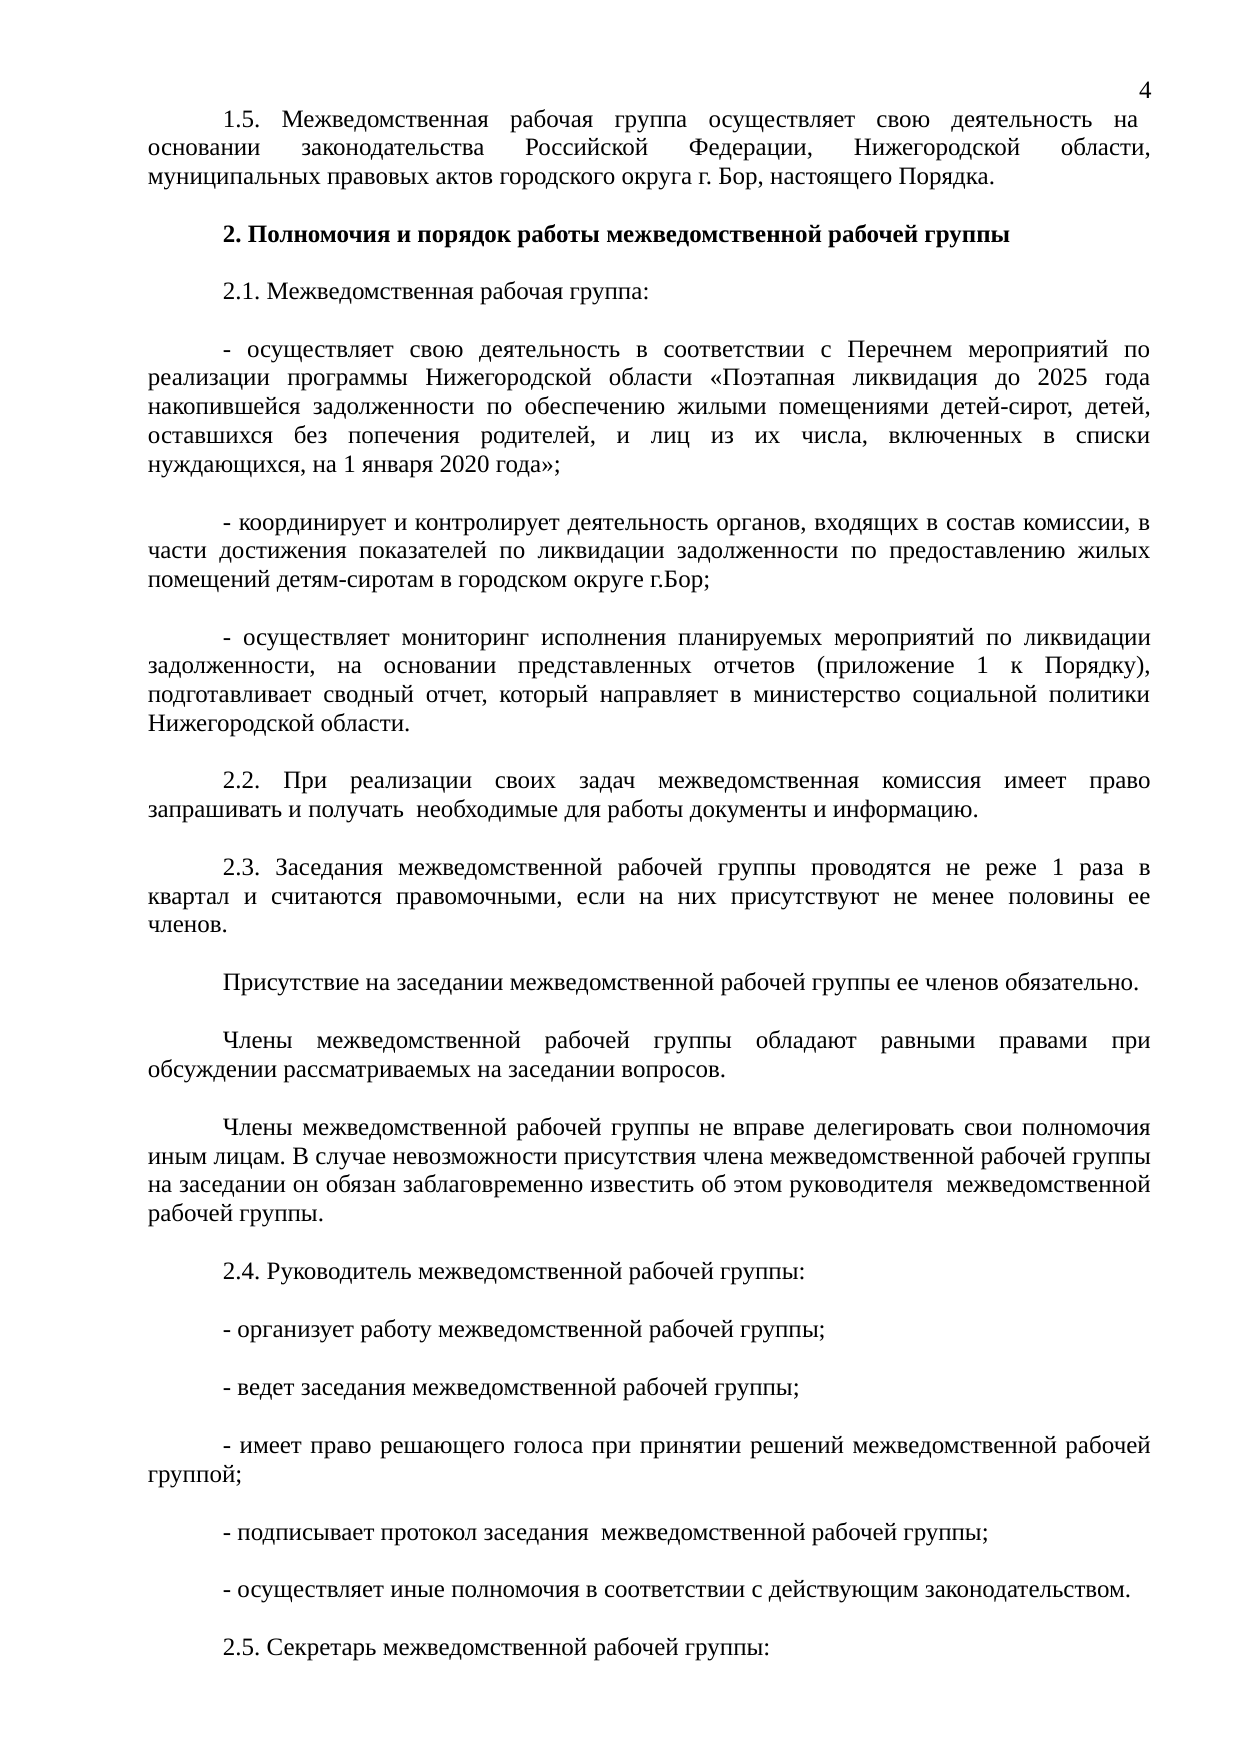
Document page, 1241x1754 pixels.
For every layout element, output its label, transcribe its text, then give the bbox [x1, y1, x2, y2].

text - имеет право решающего голоса при принятии решений межведомственной рабочей группой; [148, 1430, 1152, 1487]
text - организует работу межведомственной рабочей группы; [148, 1314, 1152, 1343]
text 2.4. Руководитель межведомственной рабочей группы: [148, 1256, 1152, 1285]
text - осуществляет иные полномочия в соответствии с действующим законодательством. [148, 1574, 1152, 1603]
text - ведет заседания межведомственной рабочей группы; [148, 1372, 1152, 1401]
text 2.5. Секретарь межведомственной рабочей группы: [148, 1632, 1152, 1661]
text Члены межведомственной рабочей группы не вправе делегировать свои полномочия иным лицам. В случае невозможности присутствия члена межведомственной рабочей группы на заседании он обязан заблаговременно известить об этом руководителя межведомственной рабочей группы. [148, 1112, 1152, 1227]
text - координирует и контролирует деятельность органов, входящих в состав комиссии, в части достижения показателей по ликвидации задолженности по предоставлению жилых помещений детям-сиротам в городском округе г.Бор; [148, 507, 1152, 593]
text Члены межведомственной рабочей группы обладают равными правами при обсуждении рассматриваемых на заседании вопросов. [148, 1025, 1152, 1083]
text 2.2. При реализации своих задач межведомственная комиссия имеет право запрашивать и получать необходимые для работы документы и информацию. [148, 765, 1152, 823]
text - осуществляет свою деятельность в соответствии с Перечнем мероприятий по реализации программы Нижегородской области «Поэтапная ликвидация до 2025 года накопившейся задолженности по обеспечению жилыми помещениями детей-сирот, детей, оставшихся без попечения родителей, и лиц из их числа, включенных в списки нуждающихся, на 1 января 2020 года»; [148, 334, 1152, 477]
text - осуществляет мониторинг исполнения планируемых мероприятий по ликвидации задолженности, на основании представленных отчетов (приложение 1 к Порядку), подготавливает сводный отчет, который направляет в министерство социальной политики Нижегородской области. [148, 622, 1152, 737]
text 2.3. Заседания межведомственной рабочей группы проводятся не реже 1 раза в квартал и считаются правомочными, если на них присутствуют не менее половины ее членов. [148, 852, 1152, 938]
text 2.1. Межведомственная рабочая группа: [148, 276, 1152, 305]
text - подписывает протокол заседания межведомственной рабочей группы; [148, 1517, 1152, 1545]
text Присутствие на заседании межведомственной рабочей группы ее членов обязательно. [148, 967, 1152, 996]
title 2. Полномочия и порядок работы межведомственной рабочей группы [148, 219, 1152, 247]
text 1.5. Межведомственная рабочая группа осуществляет свою деятельность на основании законодательства Российской Федерации, Нижегородской области, муниципальных правовых актов городского округа г. Бор, настоящего Порядка. [148, 104, 1152, 190]
